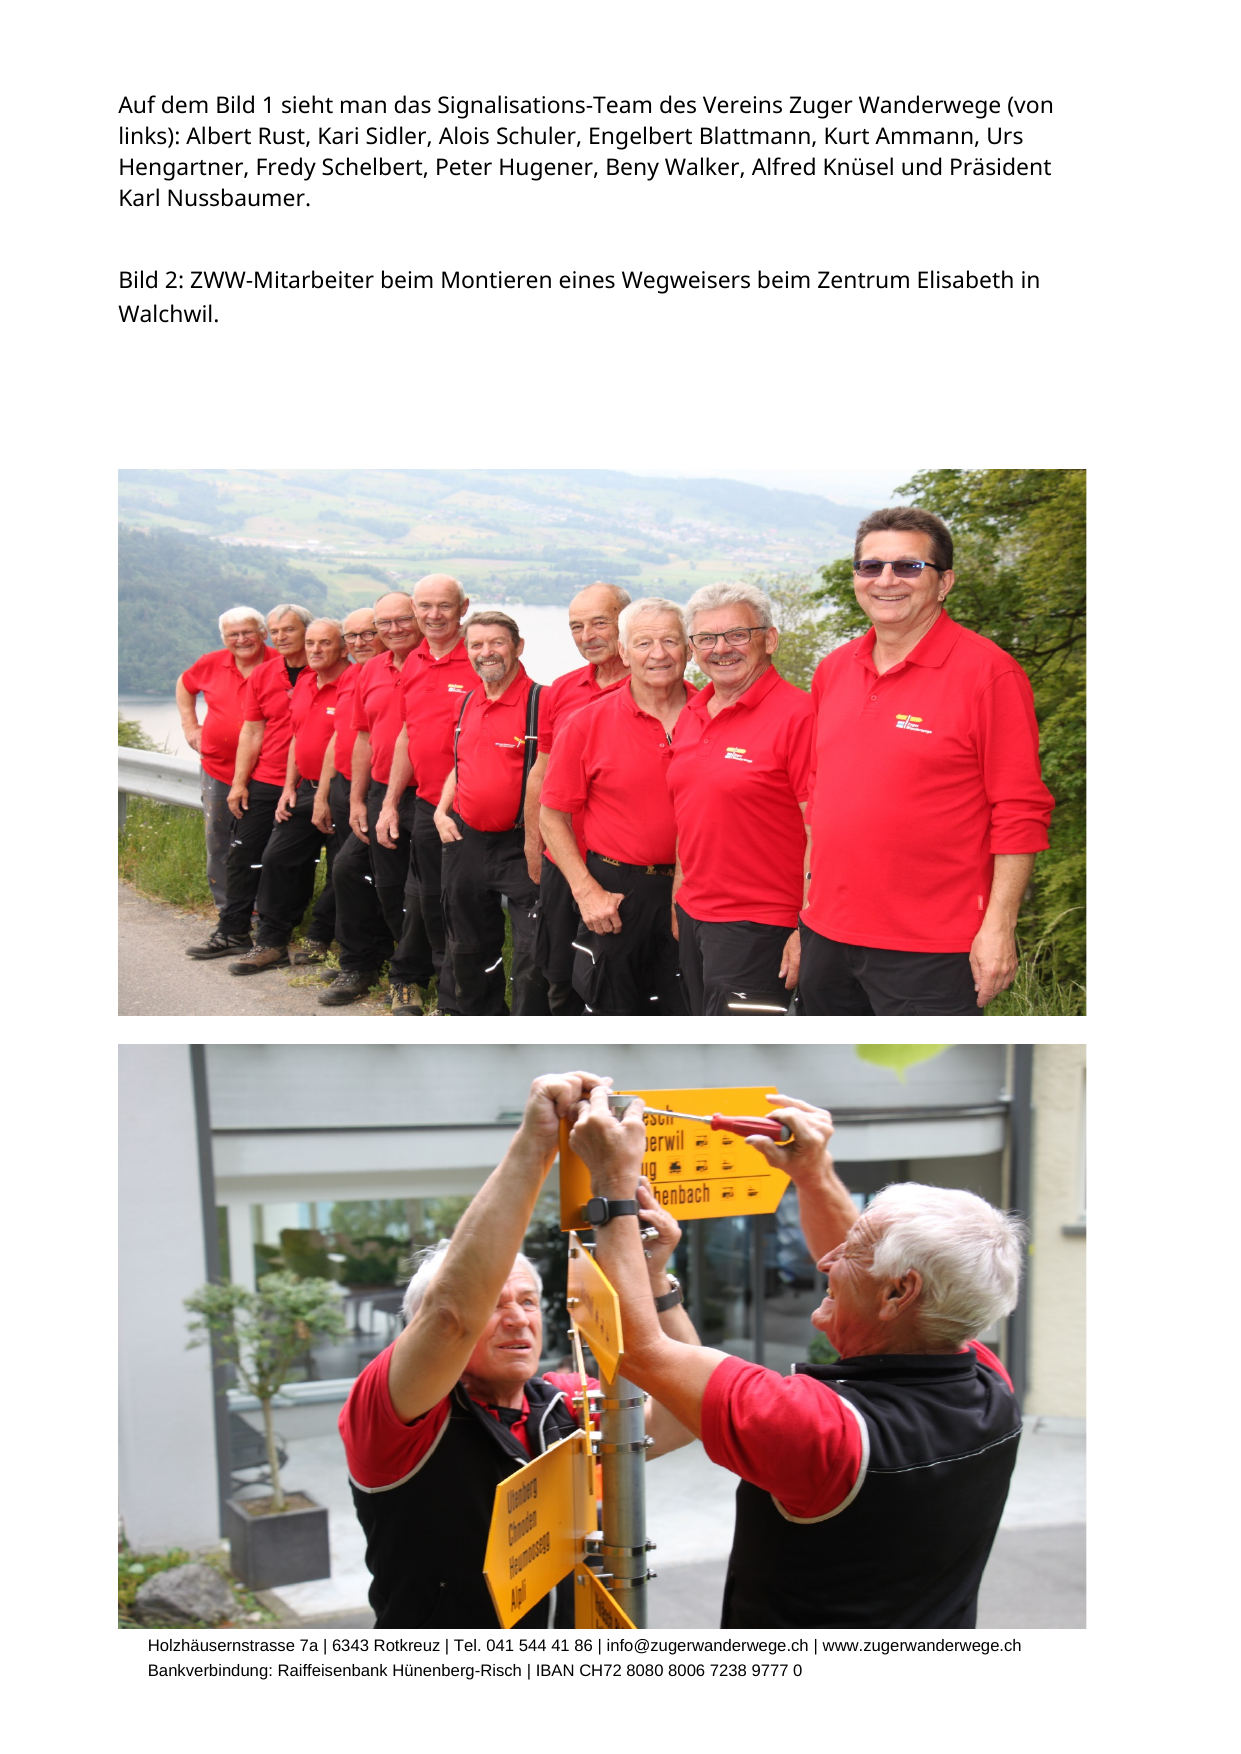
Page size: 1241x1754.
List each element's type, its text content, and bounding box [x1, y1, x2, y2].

picture [118, 1044, 1087, 1629]
text Auf dem Bild 1 sieht man das Signalisations-Team des Vereins Zuger Wanderwege (von links): Albert Rust, Kari Sidler, Alois Schuler, Engelbert Blattmann, Kurt Ammann, Urs Hengartner, Fredy Schelbert, Peter Hugener, Beny Walker, Alfred Knüsel und Präsident Karl Nussbaumer. [118, 89, 1087, 214]
picture [118, 469, 1087, 1016]
text Bild 2: ZWW-Mitarbeiter beim Montieren eines Wegweisers beim Zentrum Elisabeth in Walchwil. [118, 264, 1087, 329]
